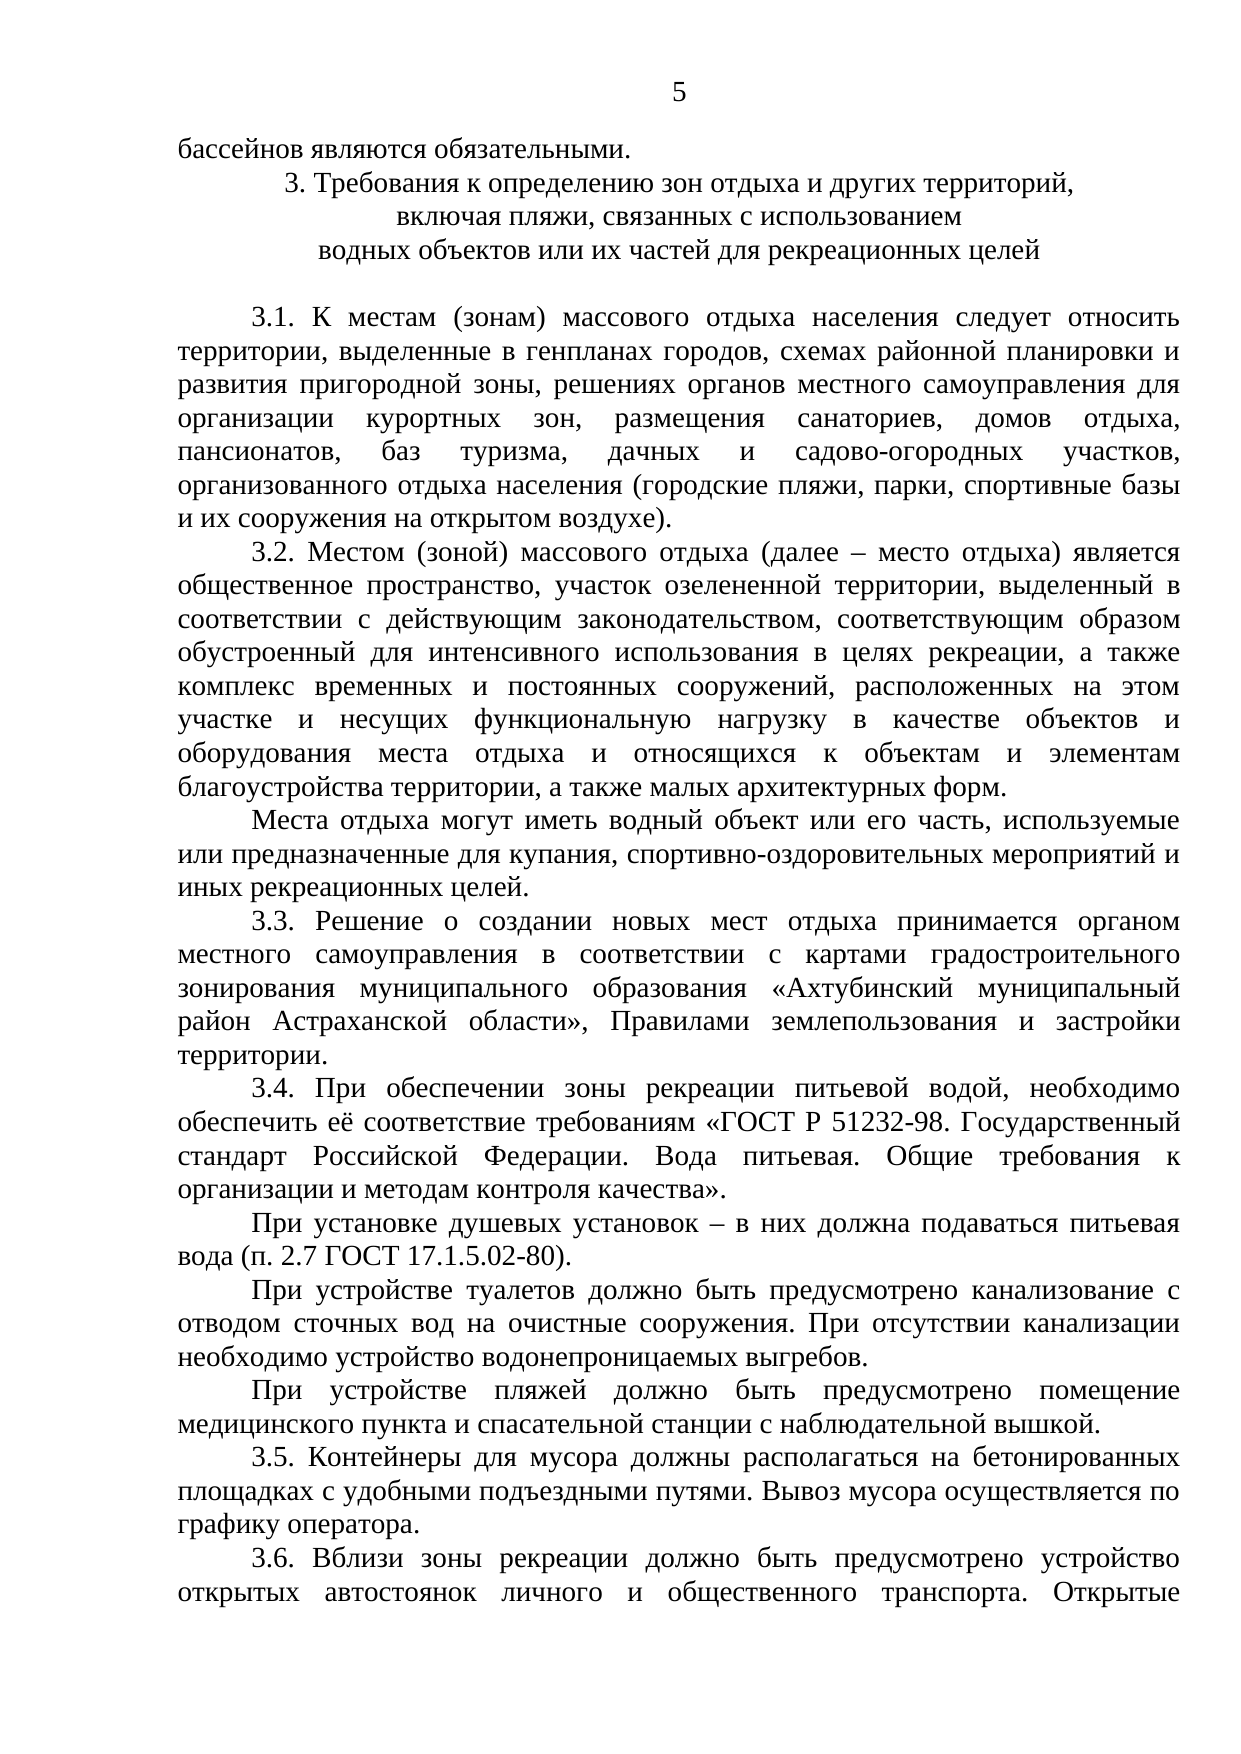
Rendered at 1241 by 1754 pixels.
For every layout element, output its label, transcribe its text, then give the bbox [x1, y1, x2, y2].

text 3.5. Контейнеры для мусора должны располагаться на бетонированных площадках с удобными подъездными путями. Вывоз мусора осуществляется по графику оператора. [177, 1439, 1181, 1540]
text При устройстве туалетов должно быть предусмотрено канализование с отводом сточных вод на очистные сооружения. При отсутствии канализации необходимо устройство водонепроницаемых выгребов. [177, 1272, 1181, 1372]
text Места отдыха могут иметь водный объект или его часть, используемые или предназначенные для купания, спортивно-оздоровительных мероприятий и иных рекреационных целей. [177, 802, 1181, 903]
text водных объектов или их частей для рекреационных целей [177, 232, 1181, 266]
text При устройстве пляжей должно быть предусмотрено помещение медицинского пункта и спасательной станции с наблюдательной вышкой. [177, 1372, 1181, 1439]
text При установке душевых установок – в них должна подаваться питьевая вода (п. 2.7 ГОСТ 17.1.5.02-80). [177, 1205, 1181, 1272]
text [177, 1540, 1181, 1607]
text 3.4. При обеспечении зоны рекреации питьевой водой, необходимо обеспечить её соответствие требованиям «ГОСТ Р 51232-98. Государственный стандарт Российской Федерации. Вода питьевая. Общие требования к организации и методам контроля качества». [177, 1071, 1181, 1205]
text 3.2. Местом (зоной) массового отдыха (далее – место отдыха) является общественное пространство, участок озелененной территории, выделенный в соответствии с действующим законодательством, соответствующим образом обустроенный для интенсивного использования в целях рекреации, а также комплекс временных и постоянных сооружений, расположенных на этом участке и несущих функциональную нагрузку в качестве объектов и оборудования места отдыха и относящихся к объектам и элементам благоустройства территории, а также малых архитектурных форм. [177, 534, 1181, 802]
text 3. Требования к определению зон отдыха и других территорий, [177, 165, 1181, 198]
text 3.3. Решение о создании новых мест отдыха принимается органом местного самоуправления в соответствии с картами градостроительного зонирования муниципального образования «Ахтубинский муниципальный район Астраханской области», Правилами землепользования и застройки территории. [177, 903, 1181, 1071]
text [177, 131, 1181, 165]
text 3.1. К местам (зонам) массового отдыха населения следует относить территории, выделенные в генпланах городов, схемах районной планировки и развития пригородной зоны, решениях органов местного самоуправления для организации курортных зон, размещения санаториев, домов отдыха, пансионатов, баз туризма, дачных и садово-огородных участков, организованного отдыха населения (городские пляжи, парки, спортивные базы и их сооружения на открытом воздухе). [177, 299, 1181, 534]
text включая пляжи, связанных с использованием [177, 198, 1181, 232]
